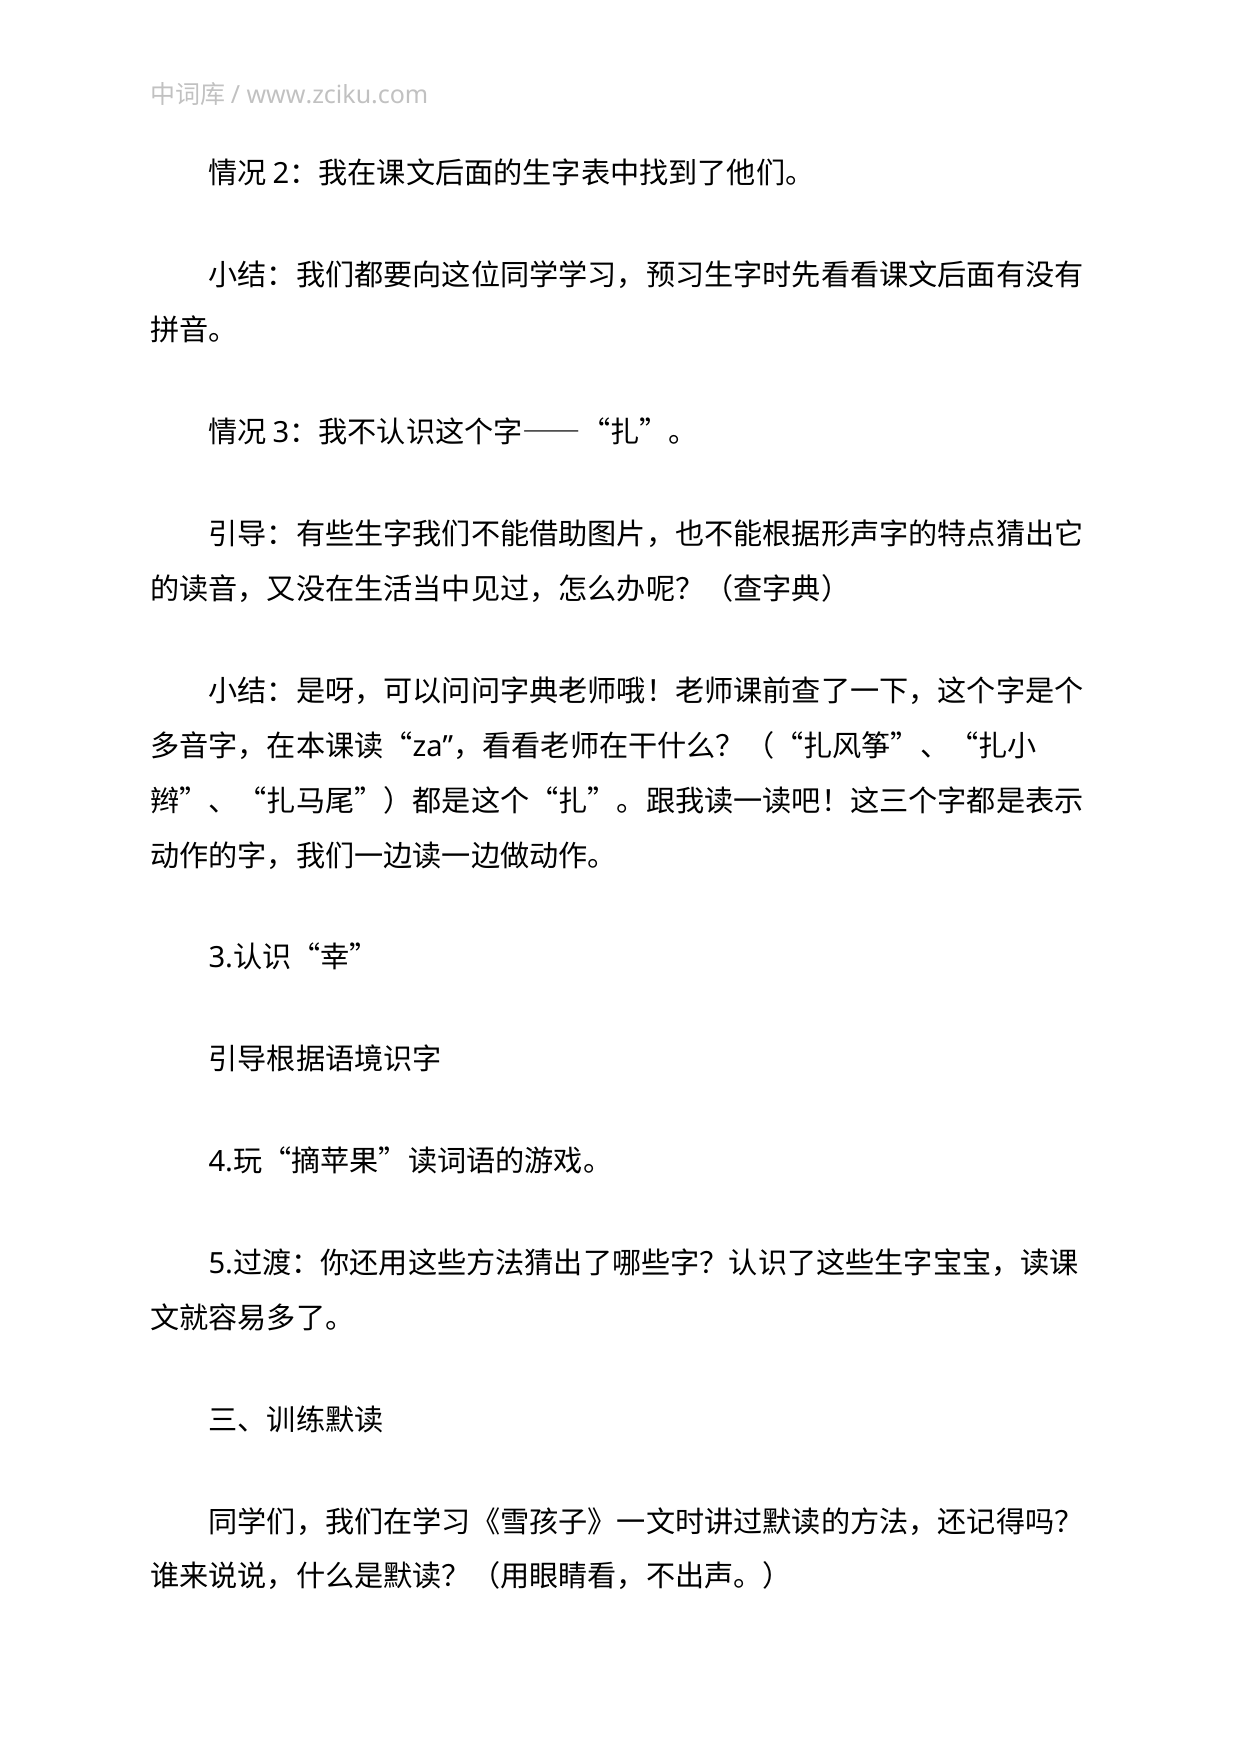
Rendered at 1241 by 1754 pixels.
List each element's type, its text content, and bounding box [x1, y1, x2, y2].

text 引导：有些生字我们不能借助图片，也不能根据形声字的特点猜出它的读音，又没在生活当中见过，怎么办呢？（查字典） [150, 511, 1090, 608]
text 情况2：我在课文后面的生字表中找到了他们。 [150, 150, 1090, 192]
text 小结：是呀，可以问问字典老师哦！老师课前查了一下，这个字是个多音字，在本课读“za”，看看老师在干什么？（“扎风筝”、“扎小辫”、“扎马尾”）都是这个“扎”。跟我读一读吧！这三个字都是表示动作的字，我们一边读一边做动作。 [150, 667, 1090, 874]
text 5.过渡：你还用这些方法猜出了哪些字？认识了这些生字宝宝，读课文就容易多了。 [150, 1239, 1090, 1337]
text 小结：我们都要向这位同学学习，预习生字时先看看课文后面有没有拼音。 [150, 252, 1090, 349]
text 同学们，我们在学习《雪孩子》一文时讲过默读的方法，还记得吗？谁来说说，什么是默读？（用眼睛看，不出声。） [150, 1498, 1090, 1595]
text 三、训练默读 [150, 1396, 1090, 1439]
text 3.认识“幸” [150, 934, 1090, 976]
text 引导根据语境识字 [150, 1036, 1090, 1078]
text 4.玩“摘苹果”读词语的游戏。 [150, 1138, 1090, 1180]
text 情况3：我不认识这个字——“扎”。 [150, 409, 1090, 451]
